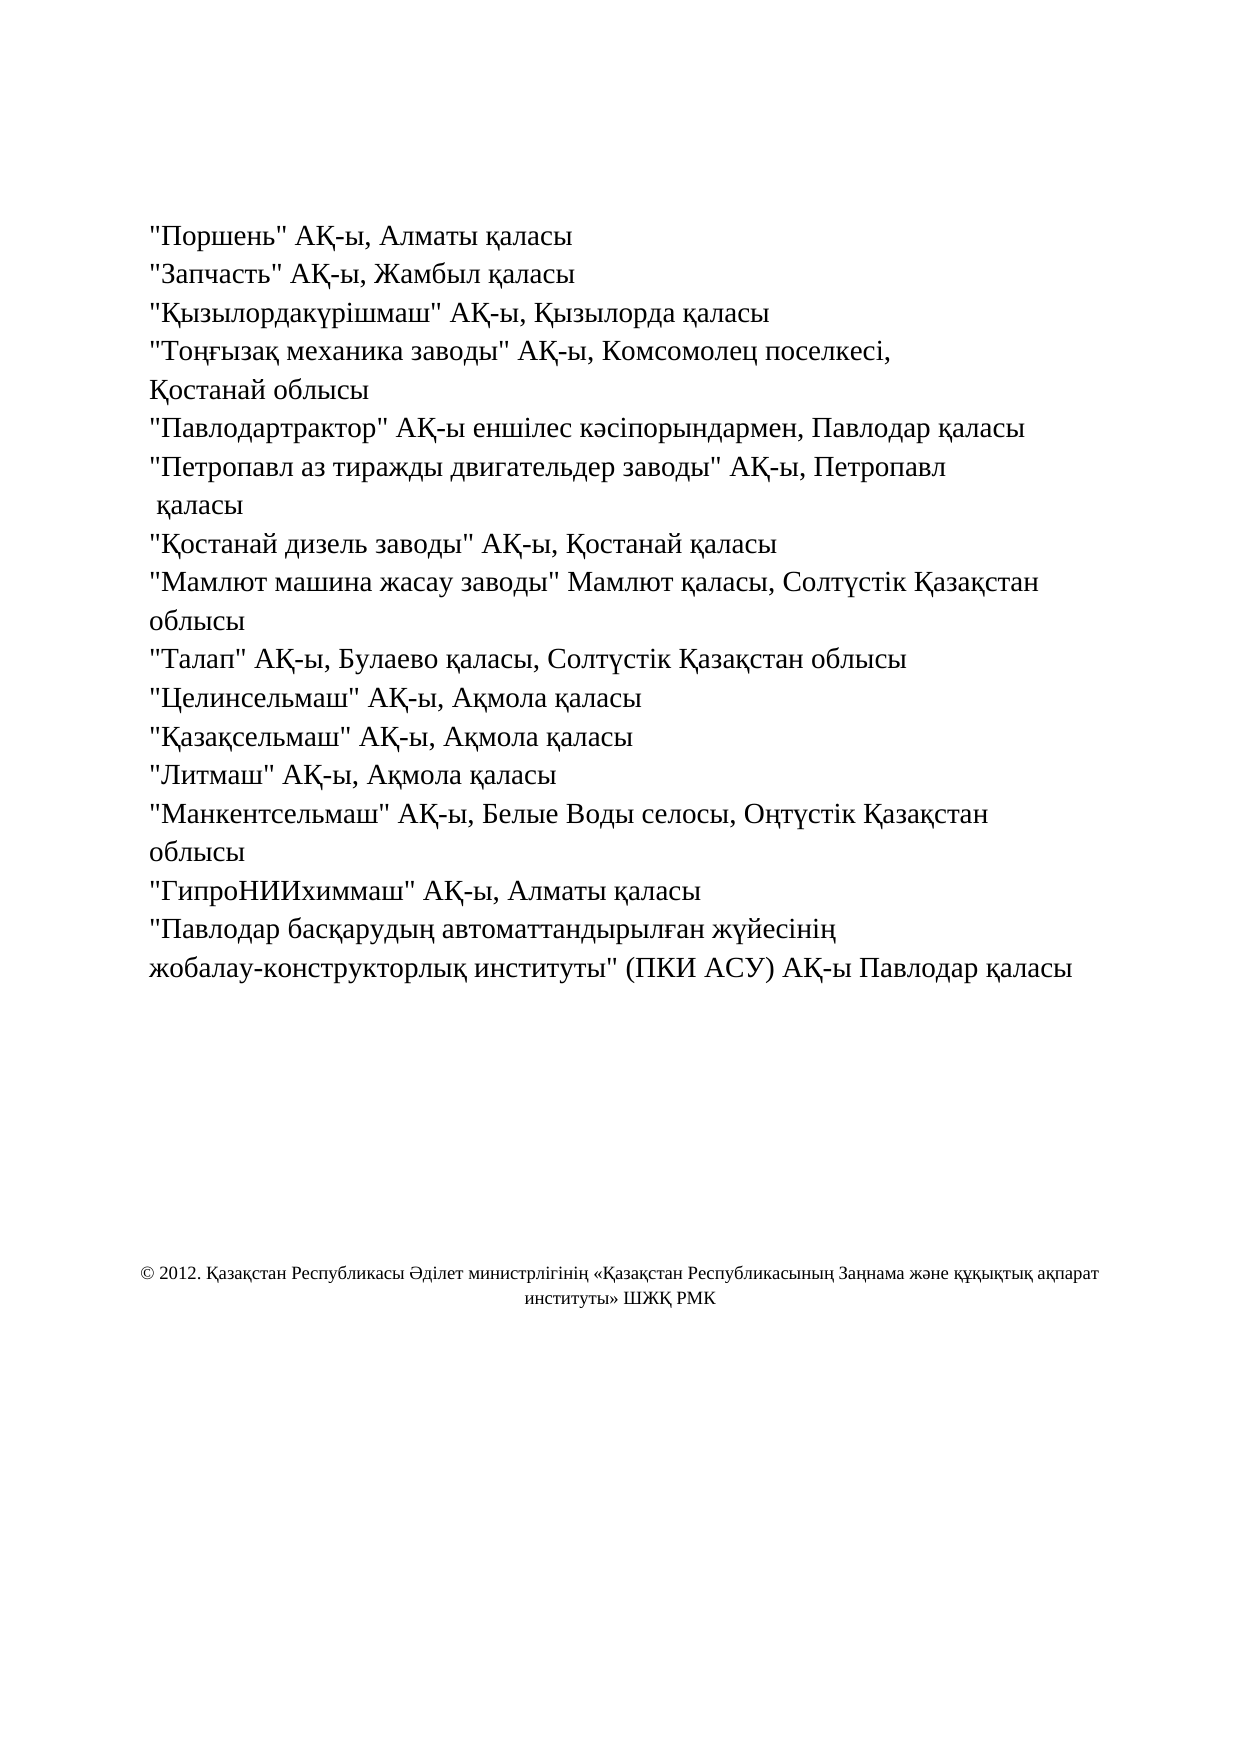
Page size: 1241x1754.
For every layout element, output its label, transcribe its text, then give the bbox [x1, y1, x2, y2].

text "Поршень" АҚ-ы, Алматы қаласы [112, 218, 1128, 251]
text "Запчасть" АҚ-ы, Жамбыл қаласы [112, 256, 1128, 290]
text "Қызылордакүрiшмаш" АҚ-ы, Қызылорда қаласы [112, 295, 1128, 328]
text облысы [112, 834, 1128, 868]
text "Целинсельмаш" АҚ-ы, Ақмола қаласы [112, 680, 1128, 714]
text "Петропавл аз тиражды двигательдер заводы" АҚ-ы, Петропавл [112, 449, 1128, 482]
text © 2012. Қазақстан Республикасы Әділет министрлігінің «Қазақстан Республикасының Заңнама және құқықтық ақпарат институты» ШЖҚ РМК [112, 1262, 1128, 1309]
text "Қазақсельмаш" АҚ-ы, Ақмола қаласы [112, 719, 1128, 752]
text Қостанай облысы [112, 372, 1128, 405]
text "Павлодартрактор" АҚ-ы еншiлес кәсiпорындармен, Павлодар қаласы [112, 410, 1128, 444]
text "Павлодар басқарудың автоматтандырылған жүйесiнiң [112, 911, 1128, 945]
text "Манкентсельмаш" АҚ-ы, Белые Воды селосы, Оңтүстiк Қазақстан [112, 796, 1128, 829]
text "Қостанай дизель заводы" АҚ-ы, Қостанай қаласы [112, 526, 1128, 559]
text облысы [112, 603, 1128, 637]
text "Мамлют машина жасау заводы" Мамлют қаласы, Солтүстiк Қазақстан [112, 564, 1128, 598]
text жобалау-конструкторлық институты" (ПКИ АСУ) АҚ-ы Павлодар қаласы [112, 950, 1128, 983]
text "Тоңғызақ механика заводы" АҚ-ы, Комсомолец поселкесi, [112, 333, 1128, 367]
text "ГипроНИИхиммаш" АҚ-ы, Алматы қаласы [112, 873, 1128, 906]
text қаласы [112, 487, 1128, 521]
text "Литмаш" АҚ-ы, Ақмола қаласы [112, 757, 1128, 791]
text "Талап" АҚ-ы, Булаево қаласы, Солтүстiк Қазақстан облысы [112, 642, 1128, 675]
